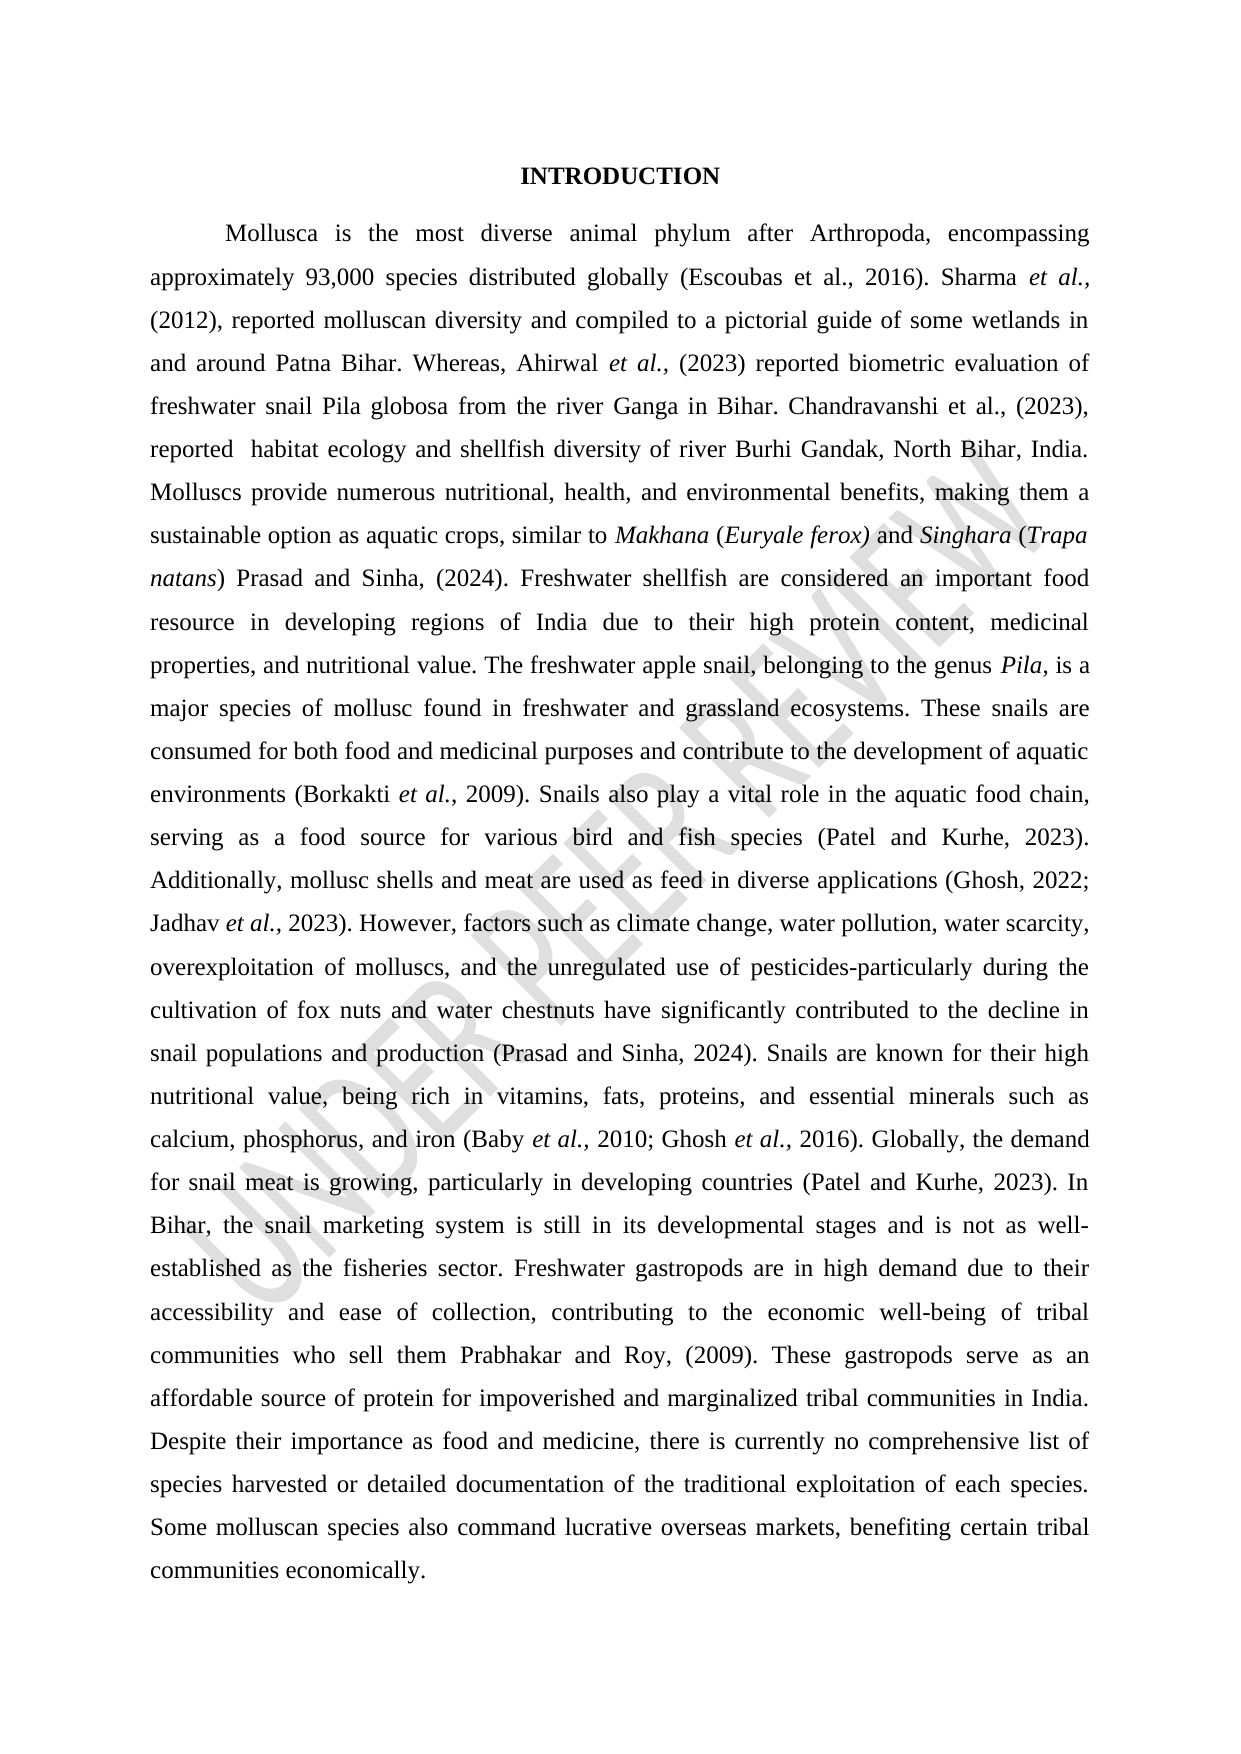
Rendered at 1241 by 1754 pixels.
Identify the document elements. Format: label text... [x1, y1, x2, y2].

text INTRODUCTION [150, 161, 1090, 190]
text Mollusca is the most diverse animal phylum after Arthropoda, encompassing approximately 93,000 species distributed globally (Escoubas et al., 2016). Sharma et al., (2012), reported molluscan diversity and compiled to a pictorial guide of some wetlands in and around Patna Bihar. Whereas, Ahirwal et al., (2023) reported biometric evaluation of freshwater snail Pila globosa from the river Ganga in Bihar. Chandravanshi et al., (2023), reported habitat ecology and shellfish diversity of river Burhi Gandak, North Bihar, India. Molluscs provide numerous nutritional, health, and environmental benefits, making them a sustainable option as aquatic crops, similar to Makhana (Euryale ferox) and Singhara (Trapa natans) Prasad and Sinha, (2024). Freshwater shellfish are considered an important food resource in developing regions of India due to their high protein content, medicinal properties, and nutritional value. The freshwater apple snail, belonging to the genus Pila, is a major species of mollusc found in freshwater and grassland ecosystems. These snails are consumed for both food and medicinal purposes and contribute to the development of aquatic environments (Borkakti et al., 2009). Snails also play a vital role in the aquatic food chain, serving as a food source for various bird and fish species (Patel and Kurhe, 2023). Additionally, mollusc shells and meat are used as feed in diverse applications (Ghosh, 2022; Jadhav et al., 2023). However, factors such as climate change, water pollution, water scarcity, overexploitation of molluscs, and the unregulated use of pesticides-particularly during the cultivation of fox nuts and water chestnuts have significantly contributed to the decline in snail populations and production (Prasad and Sinha, 2024). Snails are known for their high nutritional value, being rich in vitamins, fats, proteins, and essential minerals such as calcium, phosphorus, and iron (Baby et al., 2010; Ghosh et al., 2016). Globally, the demand for snail meat is growing, particularly in developing countries (Patel and Kurhe, 2023). In Bihar, the snail marketing system is still in its developmental stages and is not as well-established as the fisheries sector. Freshwater gastropods are in high demand due to their accessibility and ease of collection, contributing to the economic well-being of tribal communities who sell them Prabhakar and Roy, (2009). These gastropods serve as an affordable source of protein for impoverished and marginalized tribal communities in India. Despite their importance as food and medicine, there is currently no comprehensive list of species harvested or detailed documentation of the traditional exploitation of each species. Some molluscan species also command lucrative overseas markets, benefiting certain tribal communities economically. [150, 218, 1090, 1584]
